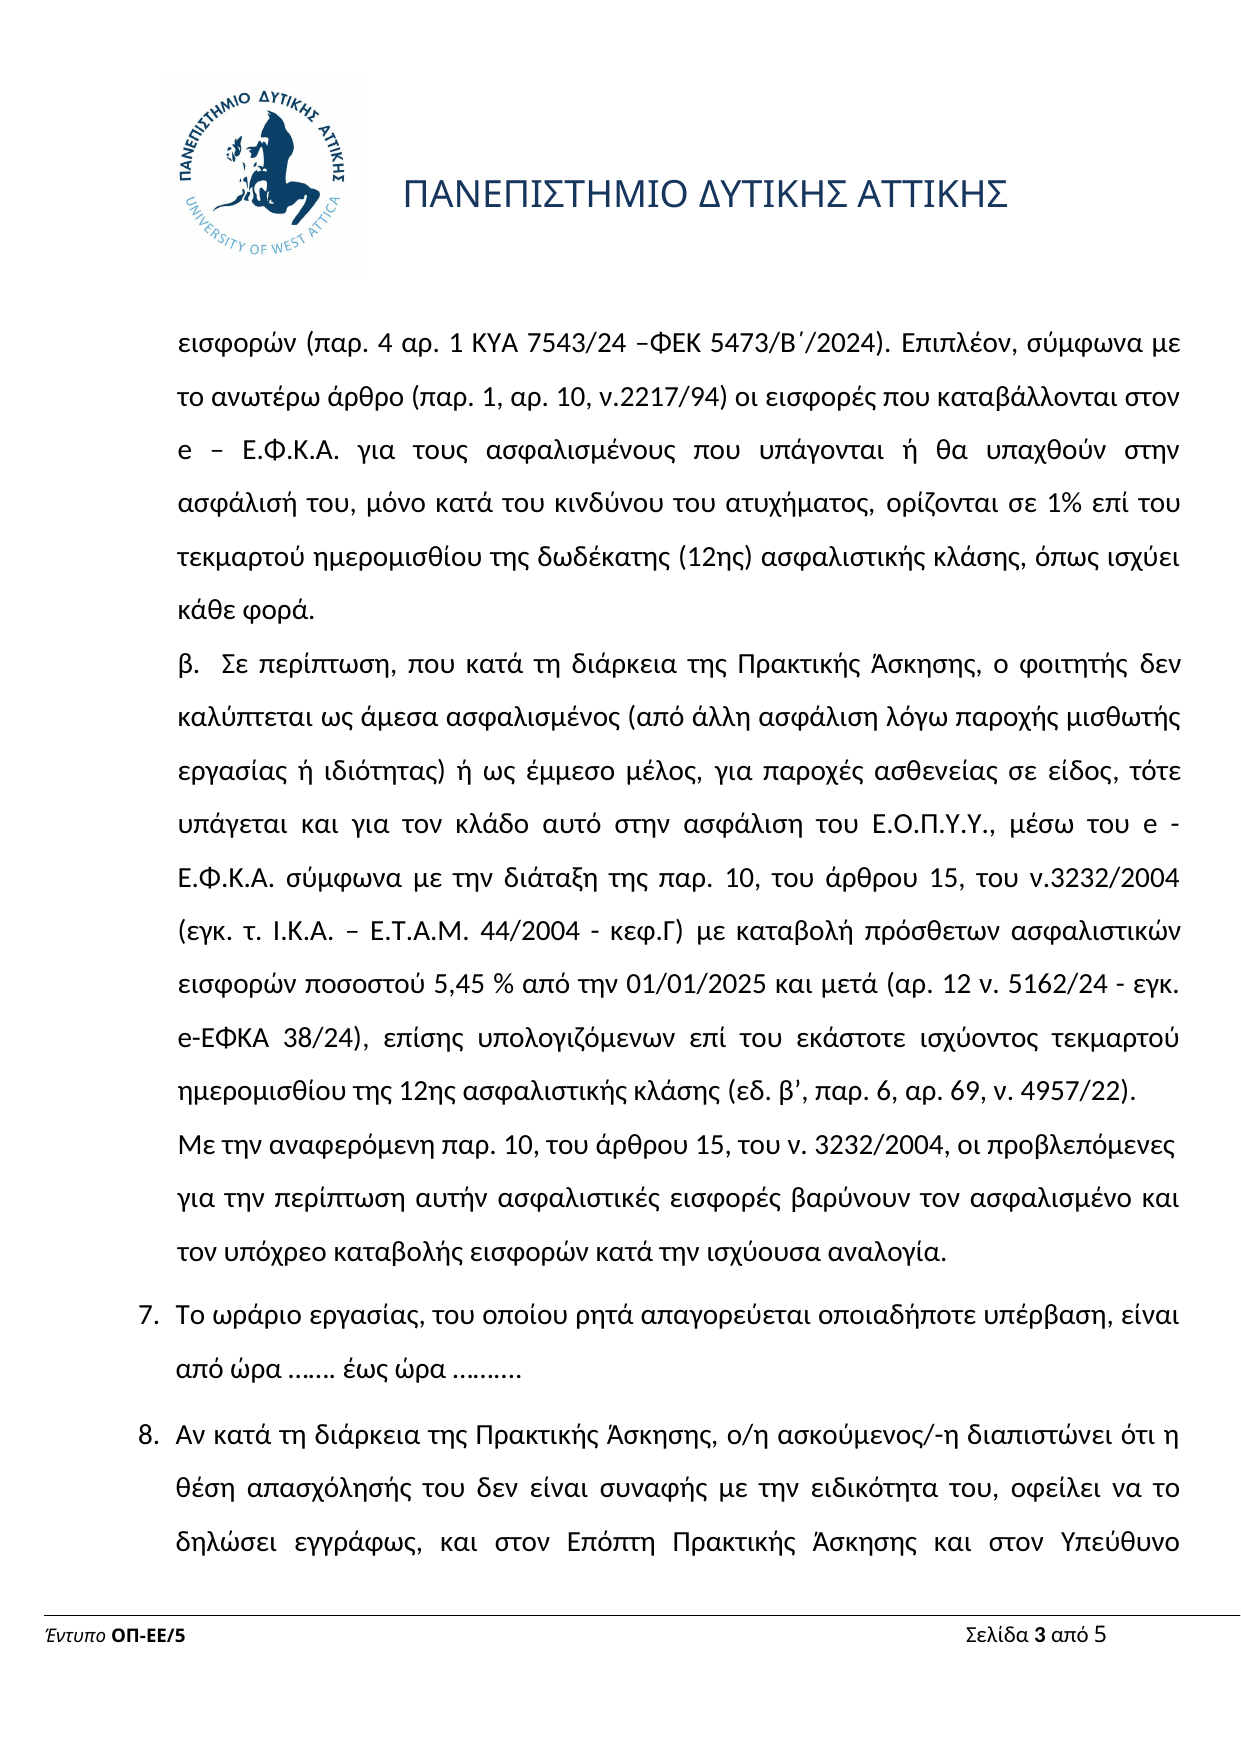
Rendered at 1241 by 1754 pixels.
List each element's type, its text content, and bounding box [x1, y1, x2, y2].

list Το ωράριο εργασίας, του οποίου ρητά απαγορεύεται οποιαδήποτε υπέρβαση, είναι από ώρα ……. έως ώρα …….... [138, 1296, 1181, 1386]
picture [160, 74, 364, 278]
text Mε την αναφερόμενη παρ. 10, του άρθρου 15, του ν. 3232/2004, οι προβλεπόμενες [177, 1126, 1181, 1161]
text για την περίπτωση αυτήν ασφαλιστικές εισφορές βαρύνουν τον ασφαλισμένο και τον υπόχρεο καταβολής εισφορών κατά την ισχύουσα αναλογία. [177, 1179, 1181, 1268]
text β. Σε περίπτωση, που κατά τη διάρκεια της Πρακτικής Άσκησης, ο φοιτητής δεν καλύπτεται ως άμεσα ασφαλισμένος (από άλλη ασφάλιση λόγω παροχής μισθωτής εργασίας ή ιδιότητας) ή ως έμμεσο μέλος, για παροχές ασθενείας σε είδος, τότε υπάγεται και για τον κλάδο αυτό στην ασφάλιση του Ε.Ο.Π.Υ.Υ., μέσω του e -Ε.Φ.Κ.Α. σύμφωνα με την διάταξη της παρ. 10, του άρθρου 15, του ν.3232/2004 (εγκ. τ. Ι.Κ.Α. – Ε.Τ.Α.Μ. 44/2004 - κεφ.Γ) με καταβολή πρόσθετων ασφαλιστικών εισφορών ποσοστού 5,45 % από την 01/01/2025 και μετά (αρ. 12 ν. 5162/24 - εγκ. e-ΕΦΚΑ 38/24), επίσης υπολογιζόμενων επί του εκάστοτε ισχύοντος τεκμαρτού ημερομισθίου της 12ης ασφαλιστικής κλάσης (εδ. β’, παρ. 6, αρ. 69, ν. 4957/22). [177, 645, 1181, 1108]
